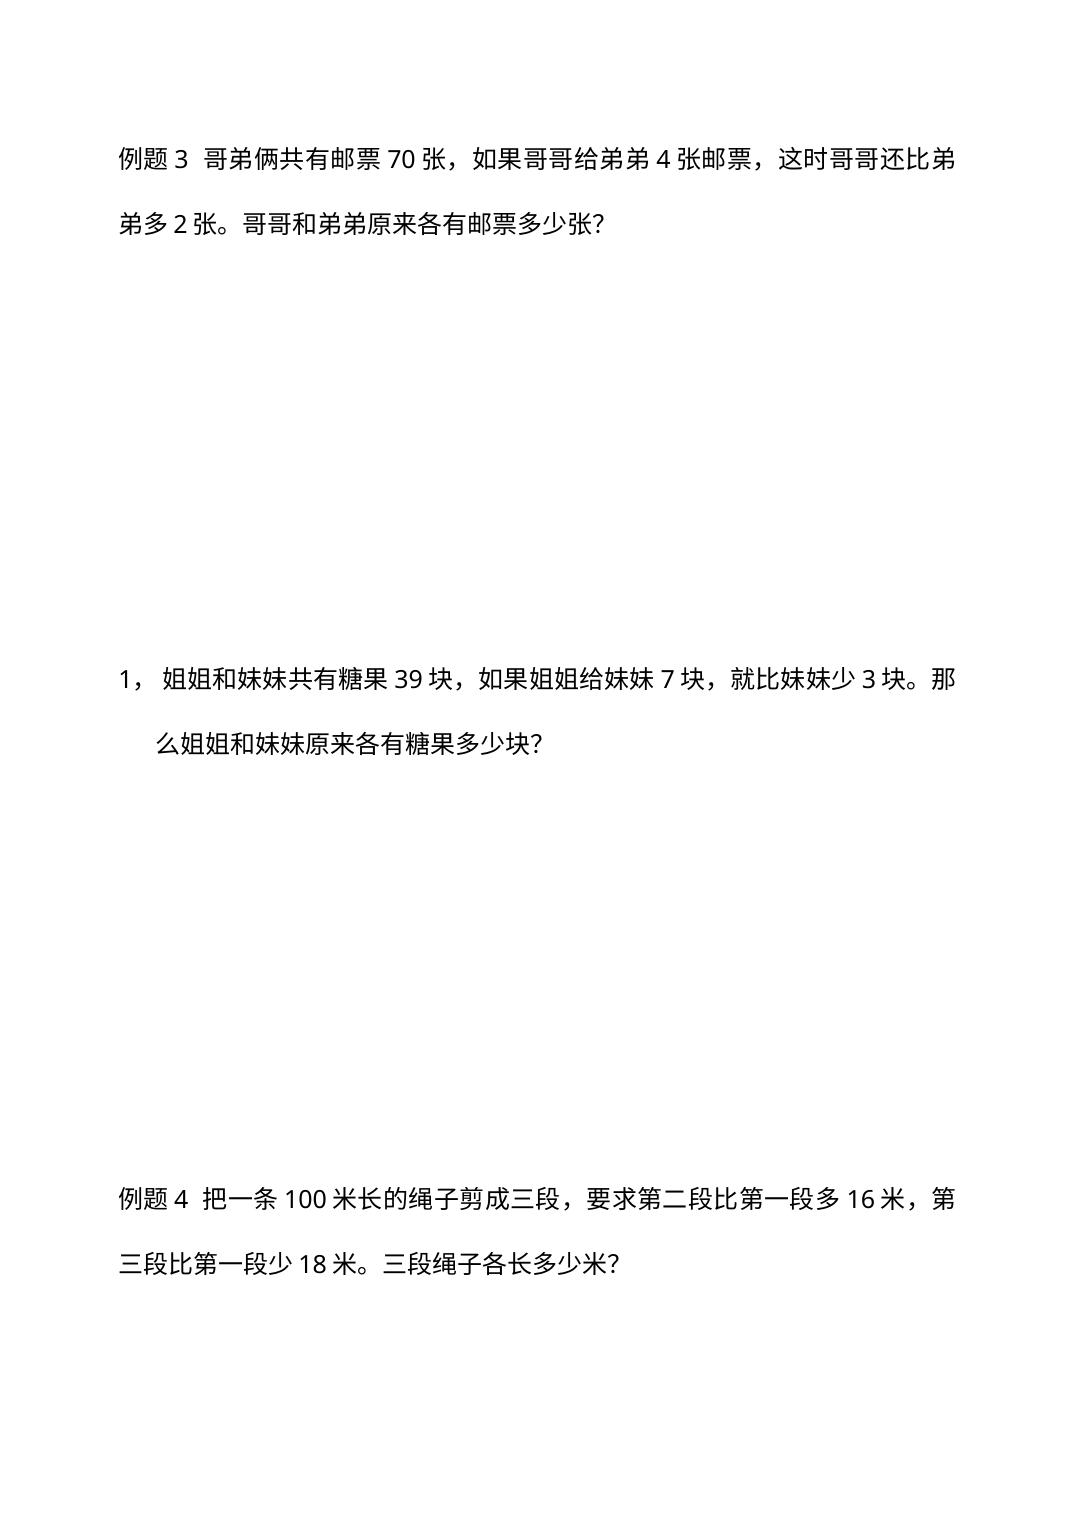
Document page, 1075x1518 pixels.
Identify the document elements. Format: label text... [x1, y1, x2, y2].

list 姐姐和妹妹共有糖果39块，如果姐姐给妹妹7块，就比妹妹少3块。那么姐姐和妹妹原来各有糖果多少块？ [118, 645, 957, 775]
text 例题3 哥弟俩共有邮票70张，如果哥哥给弟弟4张邮票，这时哥哥还比弟弟多2张。哥哥和弟弟原来各有邮票多少张？ [118, 125, 957, 255]
text 例题4 把一条长的绳子剪成三段，要求第二段比第一段多，第三段比第一段少。三段绳子各长多少米？ [118, 1165, 957, 1295]
